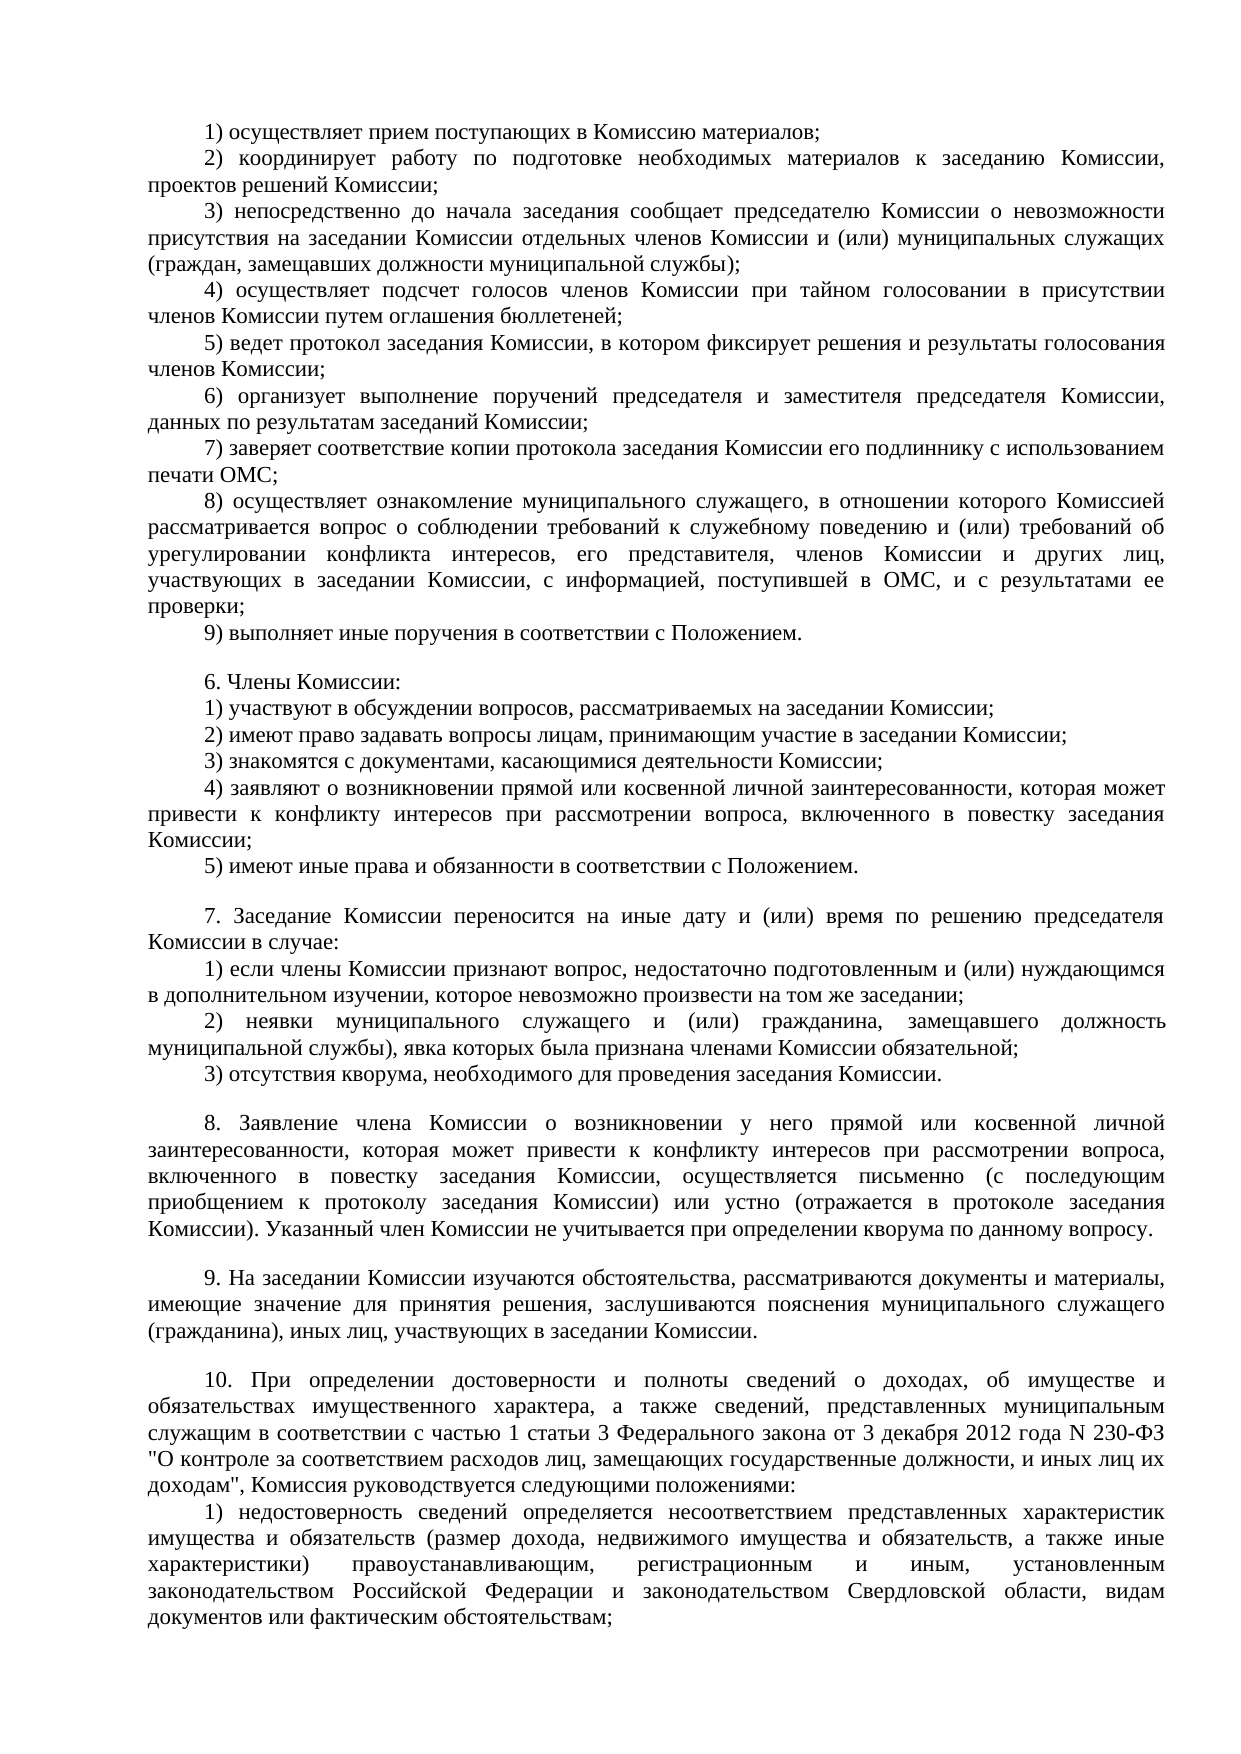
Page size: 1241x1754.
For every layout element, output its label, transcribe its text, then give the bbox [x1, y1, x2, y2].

text 9) выполняет иные поручения в соответствии с Положением. [148, 619, 1167, 645]
text 2) координирует работу по подготовке необходимых материалов к заседанию Комиссии, проектов решений Комиссии; [148, 144, 1167, 197]
text 5) имеют иные права и обязанности в соответствии с Положением. [148, 853, 1167, 879]
text 6. Члены Комиссии: [148, 668, 1167, 694]
text 3) отсутствия кворума, необходимого для проведения заседания Комиссии. [148, 1060, 1167, 1086]
text 1) если члены Комиссии признают вопрос, недостаточно подготовленным и (или) нуждающимся в дополнительном изучении, которое невозможно произвести на том же заседании; [148, 954, 1167, 1007]
text 2) имеют право задавать вопросы лицам, принимающим участие в заседании Комиссии; [148, 721, 1167, 747]
text 3) знакомятся с документами, касающимися деятельности Комиссии; [148, 747, 1167, 773]
text 1) участвуют в обсуждении вопросов, рассматриваемых на заседании Комиссии; [148, 694, 1167, 721]
text 9. На заседании Комиссии изучаются обстоятельства, рассматриваются документы и материалы, имеющие значение для принятия решения, заслушиваются пояснения муниципального служащего (гражданина), иных лиц, участвующих в заседании Комиссии. [148, 1264, 1167, 1343]
text 8) осуществляет ознакомление муниципального служащего, в отношении которого Комиссией рассматривается вопрос о соблюдении требований к служебному поведению и (или) требований об урегулировании конфликта интересов, его представителя, членов Комиссии и других лиц, участвующих в заседании Комиссии, с информацией, поступившей в ОМС, и с результатами ее проверки; [148, 487, 1167, 619]
text 10. При определении достоверности и полноты сведений о доходах, об имуществе и обязательствах имущественного характера, а также сведений, представленных муниципальным служащим в соответствии с частью 1 статьи 3 Федерального закона от 3 декабря 2012 года N 230-ФЗ "О контроле за соответствием расходов лиц, замещающих государственные должности, и иных лиц их доходам", Комиссия руководствуется следующими положениями: [148, 1366, 1167, 1498]
text 7) заверяет соответствие копии протокола заседания Комиссии его подлиннику с использованием печати ОМС; [148, 434, 1167, 487]
text 5) ведет протокол заседания Комиссии, в котором фиксирует решения и результаты голосования членов Комиссии; [148, 329, 1167, 382]
text 3) непосредственно до начала заседания сообщает председателю Комиссии о невозможности присутствия на заседании Комиссии отдельных членов Комиссии и (или) муниципальных служащих (граждан, замещавших должности муниципальной службы); [148, 197, 1167, 276]
text 1) осуществляет прием поступающих в Комиссию материалов; [148, 118, 1167, 144]
text 2) неявки муниципального служащего и (или) гражданина, замещавшего должность муниципальной службы), явка которых была признана членами Комиссии обязательной; [148, 1007, 1167, 1060]
text 8. Заявление члена Комиссии о возникновении у него прямой или косвенной личной заинтересованности, которая может привести к конфликту интересов при рассмотрении вопроса, включенного в повестку заседания Комиссии, осуществляется письменно (с последующим приобщением к протоколу заседания Комиссии) или устно (отражается в протоколе заседания Комиссии). Указанный член Комиссии не учитывается при определении кворума по данному вопросу. [148, 1109, 1167, 1241]
text 6) организует выполнение поручений председателя и заместителя председателя Комиссии, данных по результатам заседаний Комиссии; [148, 382, 1167, 434]
text 7. Заседание Комиссии переносится на иные дату и (или) время по решению председателя Комиссии в случае: [148, 902, 1167, 954]
text 1) недостоверность сведений определяется несоответствием представленных характеристик имущества и обязательств (размер дохода, недвижимого имущества и обязательств, а также иные характеристики) правоустанавливающим, регистрационным и иным, установленным законодательством Российской Федерации и законодательством Свердловской области, видам документов или фактическим обстоятельствам; [148, 1498, 1167, 1629]
text 4) осуществляет подсчет голосов членов Комиссии при тайном голосовании в присутствии членов Комиссии путем оглашения бюллетеней; [148, 276, 1167, 329]
text 4) заявляют о возникновении прямой или косвенной личной заинтересованности, которая может привести к конфликту интересов при рассмотрении вопроса, включенного в повестку заседания Комиссии; [148, 773, 1167, 853]
